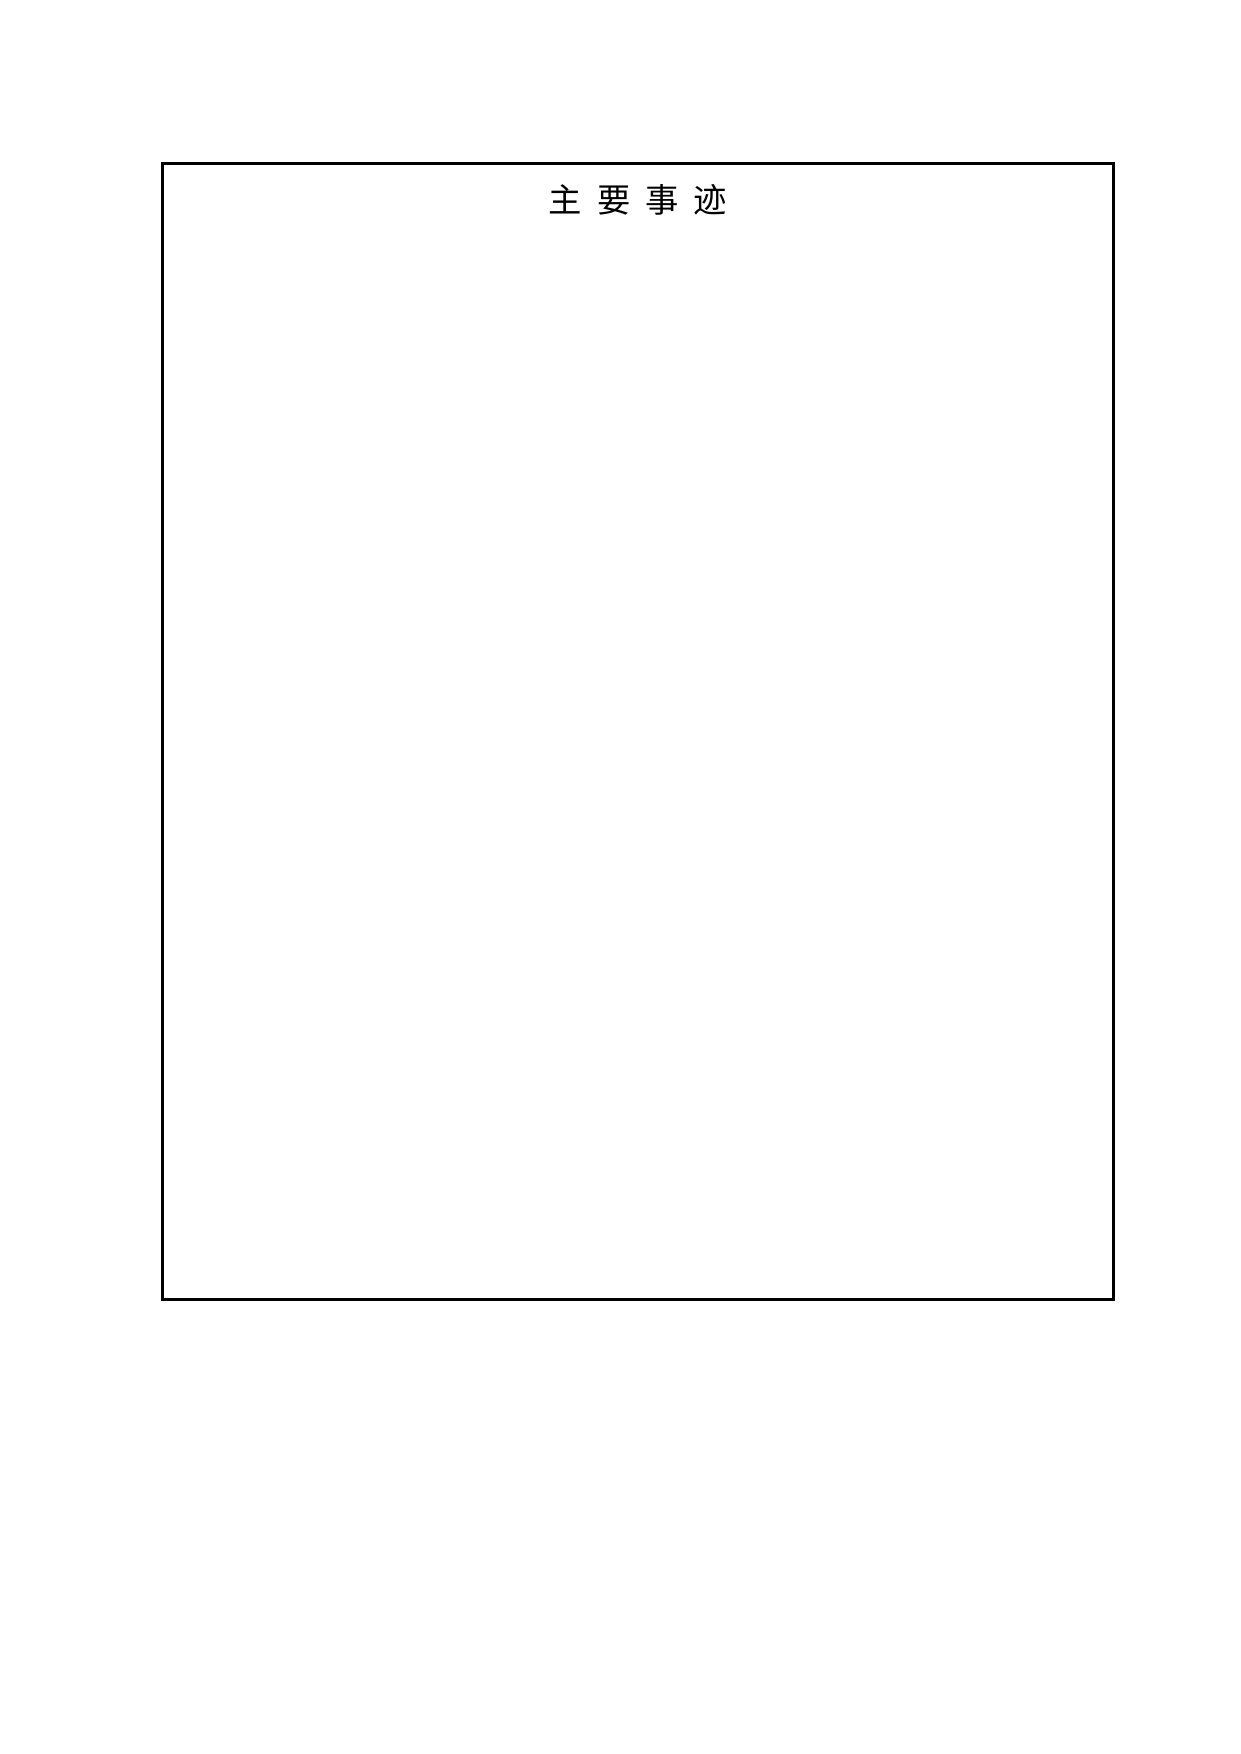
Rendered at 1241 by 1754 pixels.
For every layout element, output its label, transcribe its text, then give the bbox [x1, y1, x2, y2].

table_cell 主 要 事 迹 [164, 165, 1112, 1298]
